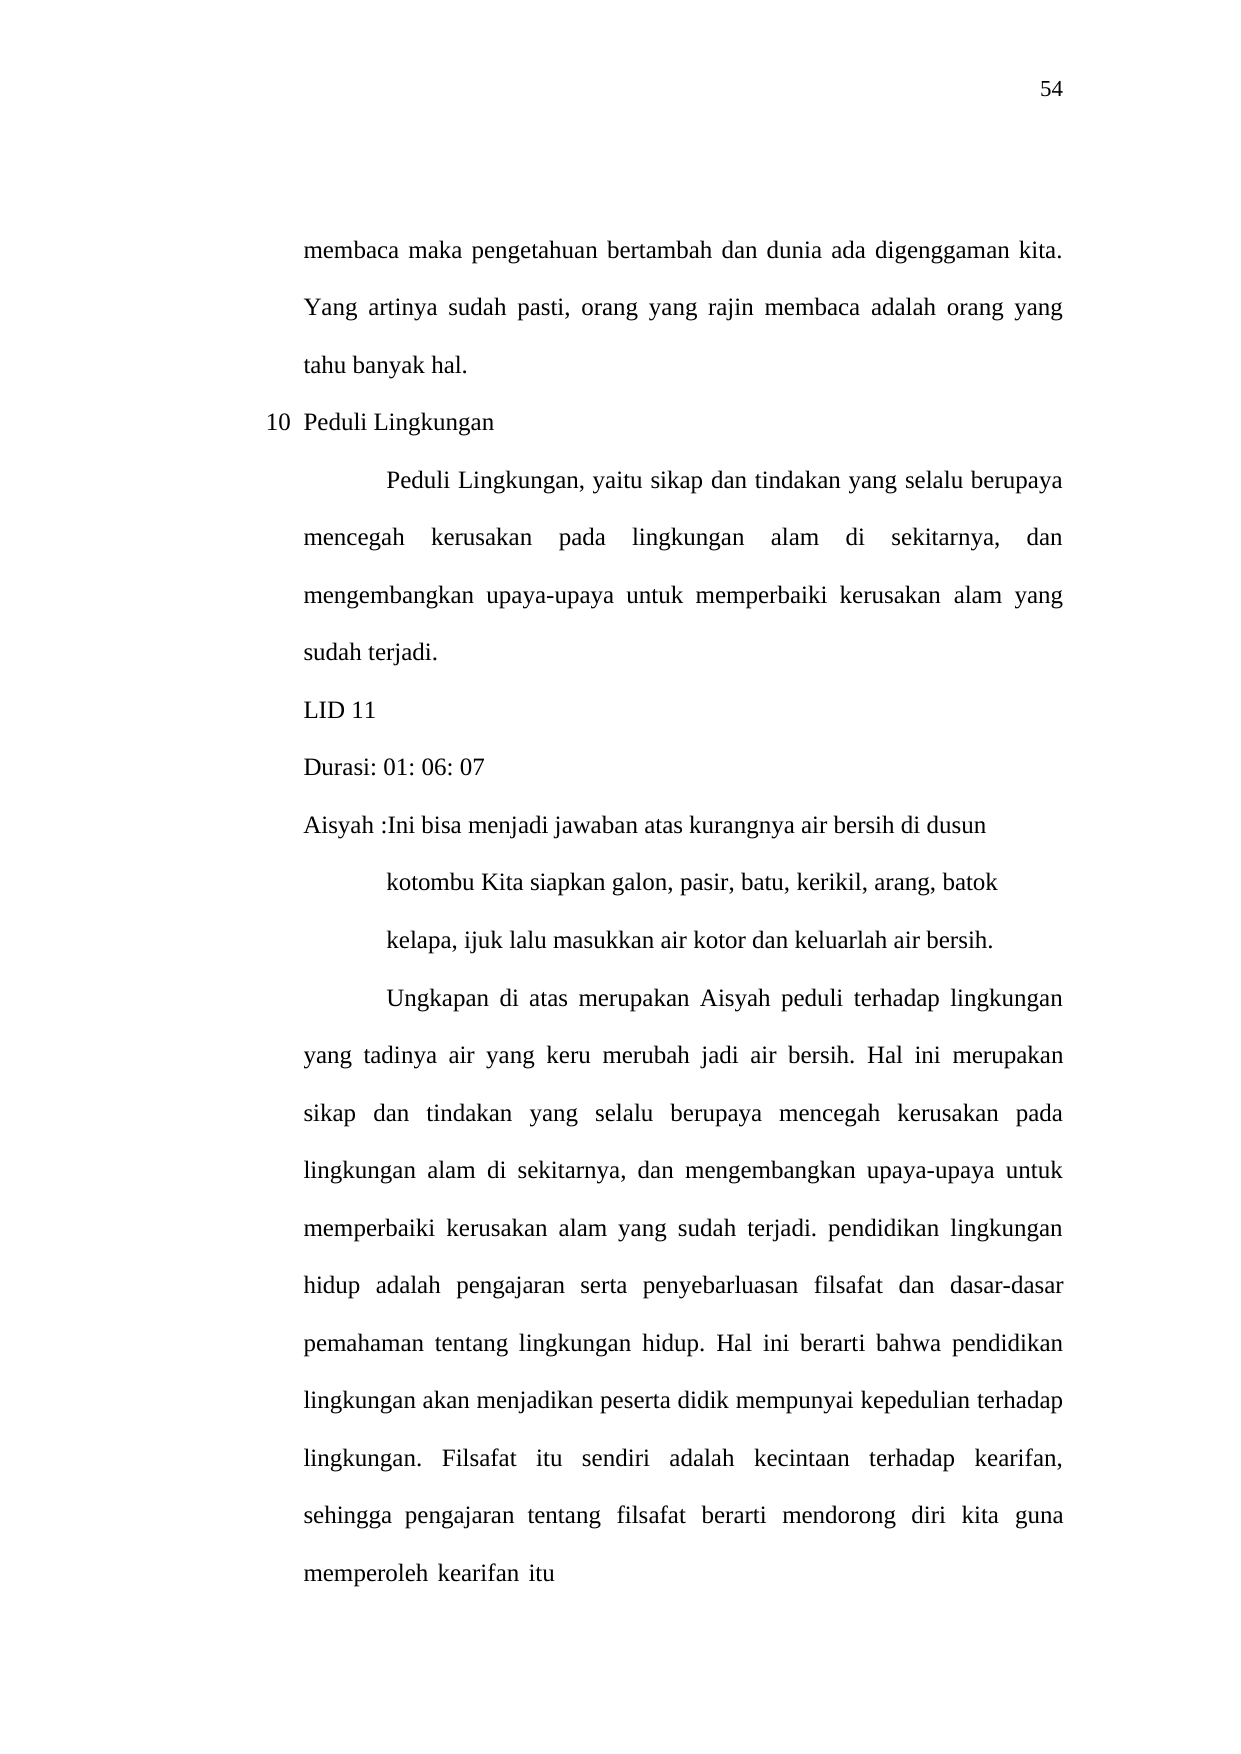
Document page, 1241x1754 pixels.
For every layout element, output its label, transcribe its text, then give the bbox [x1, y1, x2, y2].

text Peduli Lingkungan, yaitu sikap dan tindakan yang selalu berupaya mencegah kerusakan pada lingkungan alam di sekitarnya, dan mengembangkan upaya-upaya untuk memperbaiki kerusakan alam yang sudah terjadi. [303, 465, 1063, 666]
text Durasi: 01: 06: 07 [303, 752, 1080, 781]
text Ungkapan di atas merupakan Aisyah peduli terhadap lingkungan yang tadinya air yang keru merubah jadi air bersih. Hal ini merupakan sikap dan tindakan yang selalu berupaya mencegah kerusakan pada lingkungan alam di sekitarnya, dan mengembangkan upaya-upaya untuk memperbaiki kerusakan alam yang sudah terjadi. pendidikan lingkungan hidup adalah pengajaran serta penyebarluasan filsafat dan dasar-dasar pemahaman tentang lingkungan hidup. Hal ini berarti bahwa pendidikan lingkungan akan menjadikan peserta didik mempunyai kepedulian terhadap lingkungan. Filsafat itu sendiri adalah kecintaan terhadap kearifan, sehingga pengajaran tentang filsafat berarti mendorong diri kita guna memperoleh kearifan itu [303, 983, 1063, 1586]
text LID 11 [303, 695, 1080, 724]
text membaca maka pengetahuan bertambah dan dunia ada digenggaman kita. Yang artinya sudah pasti, orang yang rajin membaca adalah orang yang tahu banyak hal. [303, 235, 1063, 379]
list Peduli Lingkungan [266, 407, 1080, 436]
text Aisyah :Ini bisa menjadi jawaban atas kurangnya air bersih di dusun kotombu Kita siapkan galon, pasir, batu, kerikil, arang, batok kelapa, ijuk lalu masukkan air kotor dan keluarlah air bersih. [303, 810, 1063, 954]
